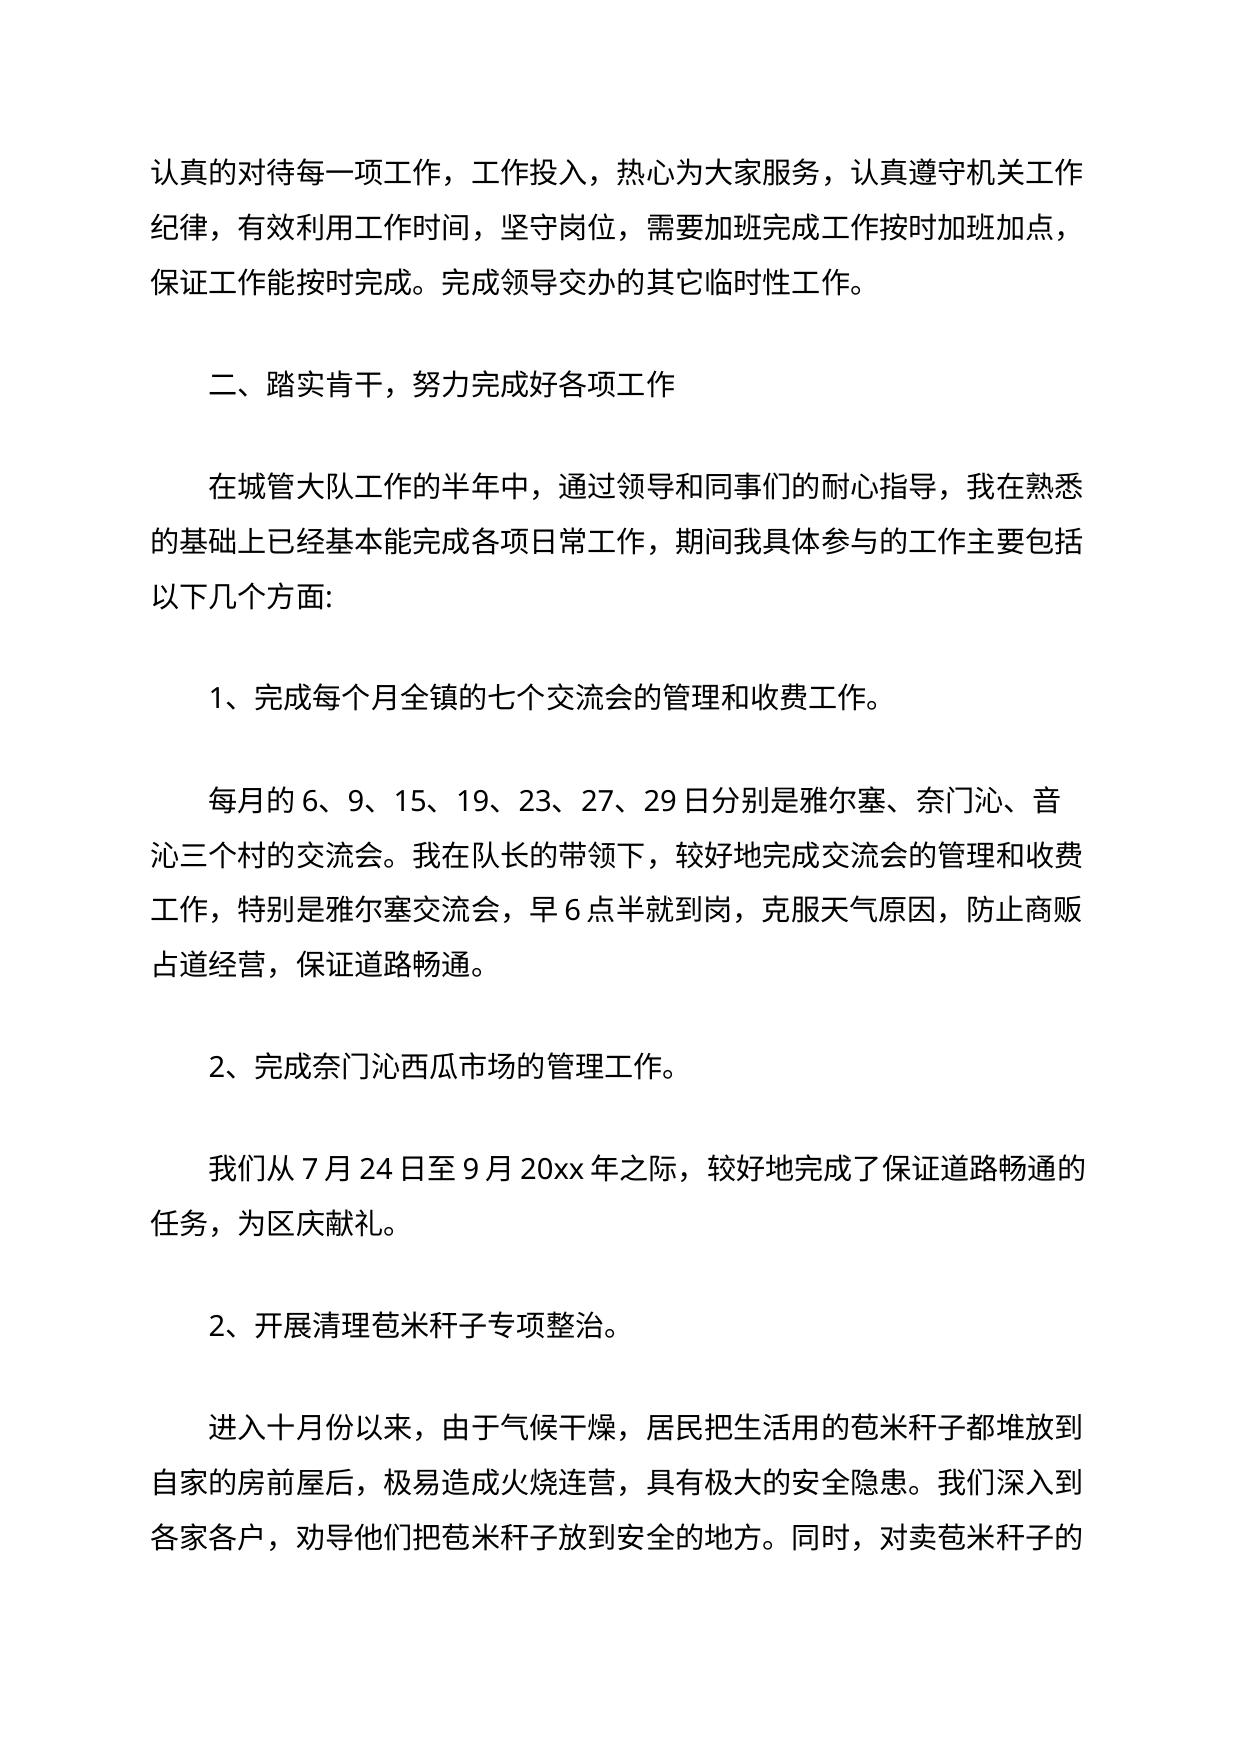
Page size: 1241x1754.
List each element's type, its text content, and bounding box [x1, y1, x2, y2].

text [150, 1404, 1090, 1557]
text 2、开展清理苞米秆子专项整治。 [150, 1302, 1090, 1345]
text 1、完成每个月全镇的七个交流会的管理和收费工作。 [150, 675, 1090, 717]
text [150, 150, 1090, 302]
text 二、踏实肯干，努力完成好各项工作 [150, 362, 1090, 404]
text 每月的6、9、15、19、23、27、29日分别是雅尔塞、奈门沁、音沁三个村的交流会。我在队长的带领下，较好地完成交流会的管理和收费工作，特别是雅尔塞交流会，早6点半就到岗，克服天气原因，防止商贩占道经营，保证道路畅通。 [150, 777, 1090, 984]
text 在城管大队工作的半年中，通过领导和同事们的耐心指导，我在熟悉的基础上已经基本能完成各项日常工作，期间我具体参与的工作主要包括以下几个方面: [150, 463, 1090, 616]
text 2、完成奈门沁西瓜市场的管理工作。 [150, 1044, 1090, 1086]
text 我们从7月24日至9月20xx年之际，较好地完成了保证道路畅通的任务，为区庆献礼。 [150, 1146, 1090, 1243]
